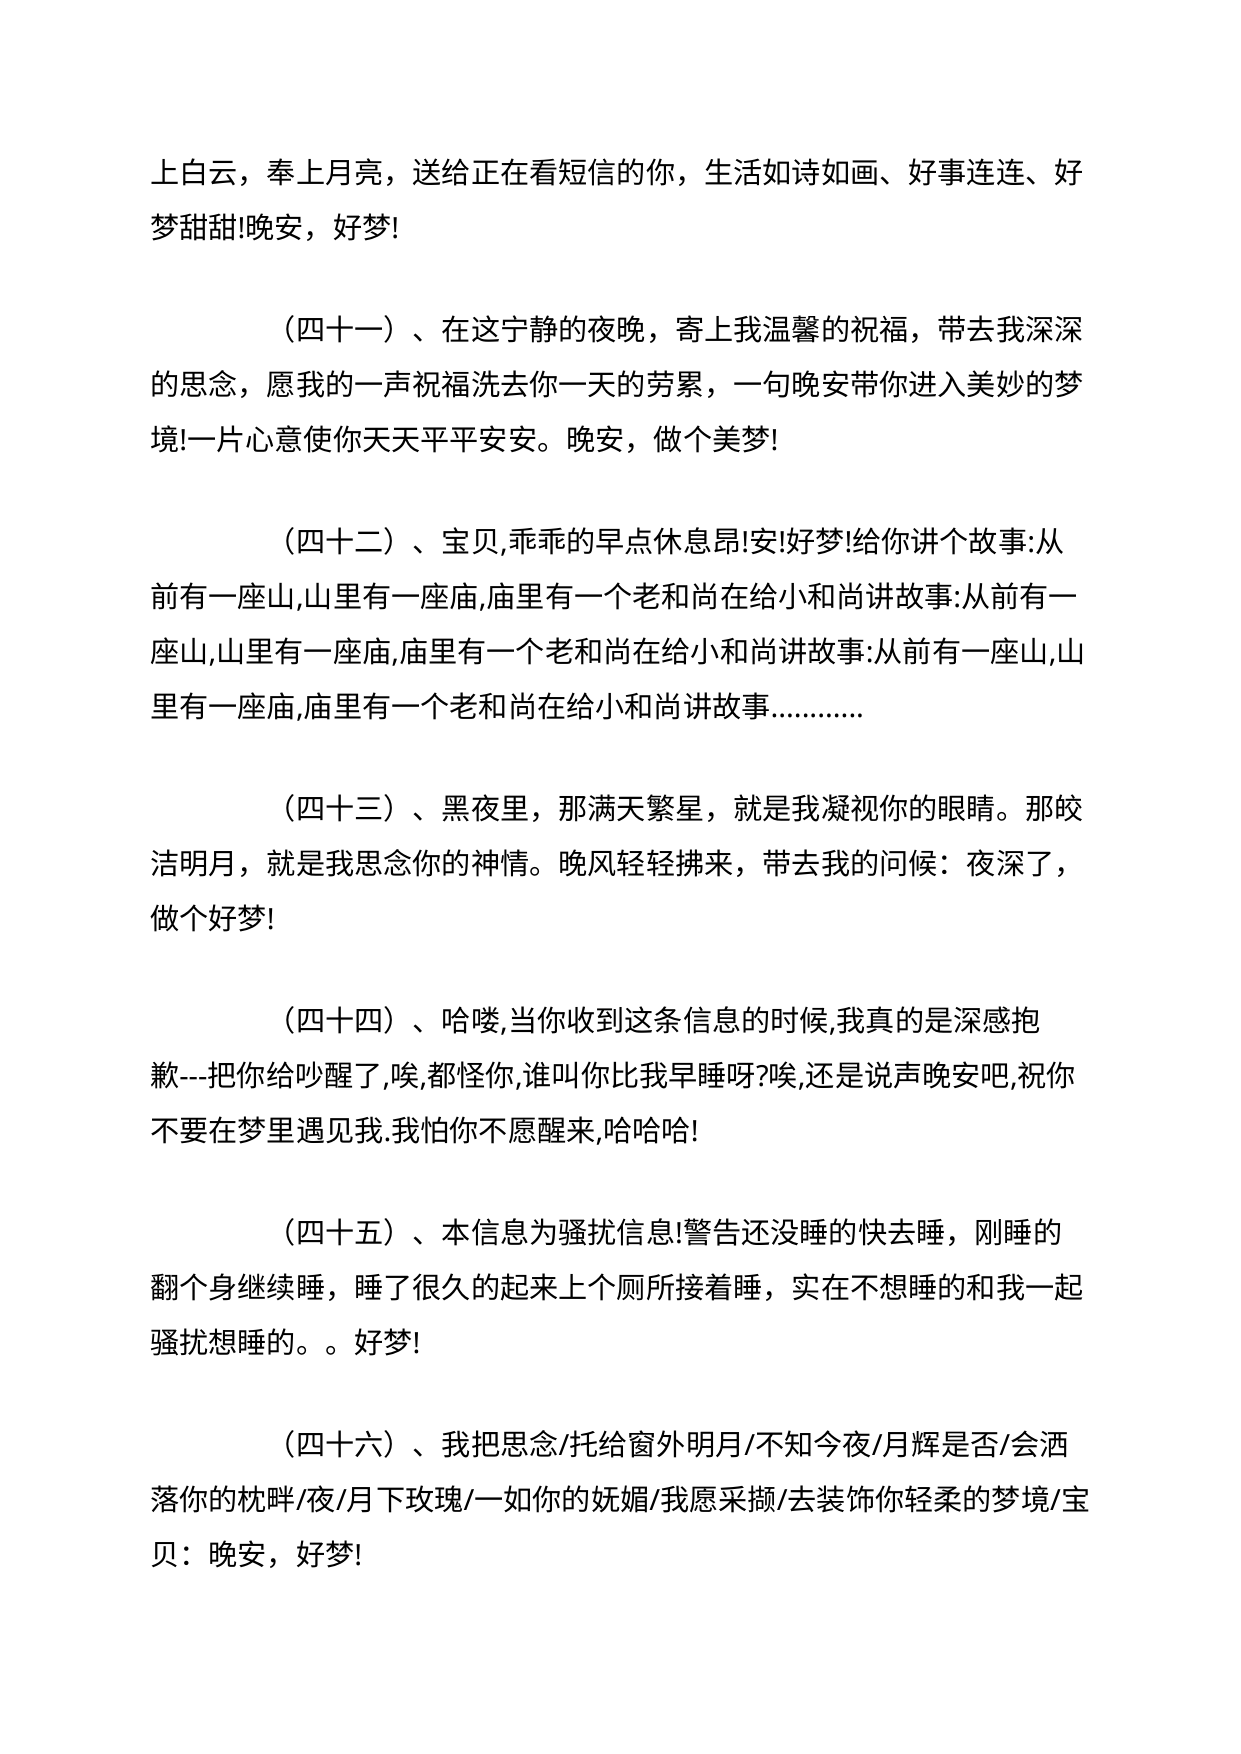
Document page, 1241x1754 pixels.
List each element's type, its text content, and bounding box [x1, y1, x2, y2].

text （四十三）、黑夜里，那满天繁星，就是我凝视你的眼睛。那皎洁明月，就是我思念你的神情。晚风轻轻拂来，带去我的问候：夜深了，做个好梦! [150, 786, 1090, 938]
text （四十二）、宝贝,乖乖的早点休息昂!安!好梦!给你讲个故事:从前有一座山,山里有一座庙,庙里有一个老和尚在给小和尚讲故事:从前有一座山,山里有一座庙,庙里有一个老和尚在给小和尚讲故事:从前有一座山,山里有一座庙,庙里有一个老和尚在给小和尚讲故事............ [150, 519, 1090, 726]
text （四十四）、哈喽,当你收到这条信息的时候,我真的是深感抱歉---把你给吵醒了,唉,都怪你,谁叫你比我早睡呀?唉,还是说声晚安吧,祝你不要在梦里遇见我.我怕你不愿醒来,哈哈哈! [150, 997, 1090, 1150]
text （四十六）、我把思念/托给窗外明月/不知今夜/月辉是否/会洒落你的枕畔/夜/月下玫瑰/一如你的妩媚/我愿采撷/去装饰你轻柔的梦境/宝贝：晚安，好梦! [150, 1421, 1090, 1574]
text （四十五）、本信息为骚扰信息!警告还没睡的快去睡，刚睡的翻个身继续睡，睡了很久的起来上个厕所接着睡，实在不想睡的和我一起骚扰想睡的。。好梦! [150, 1209, 1090, 1362]
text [150, 150, 1090, 247]
text （四十一）、在这宁静的夜晚，寄上我温馨的祝福，带去我深深的思念，愿我的一声祝福洗去你一天的劳累，一句晚安带你进入美妙的梦境!一片心意使你天天平平安安。晚安，做个美梦! [150, 307, 1090, 459]
